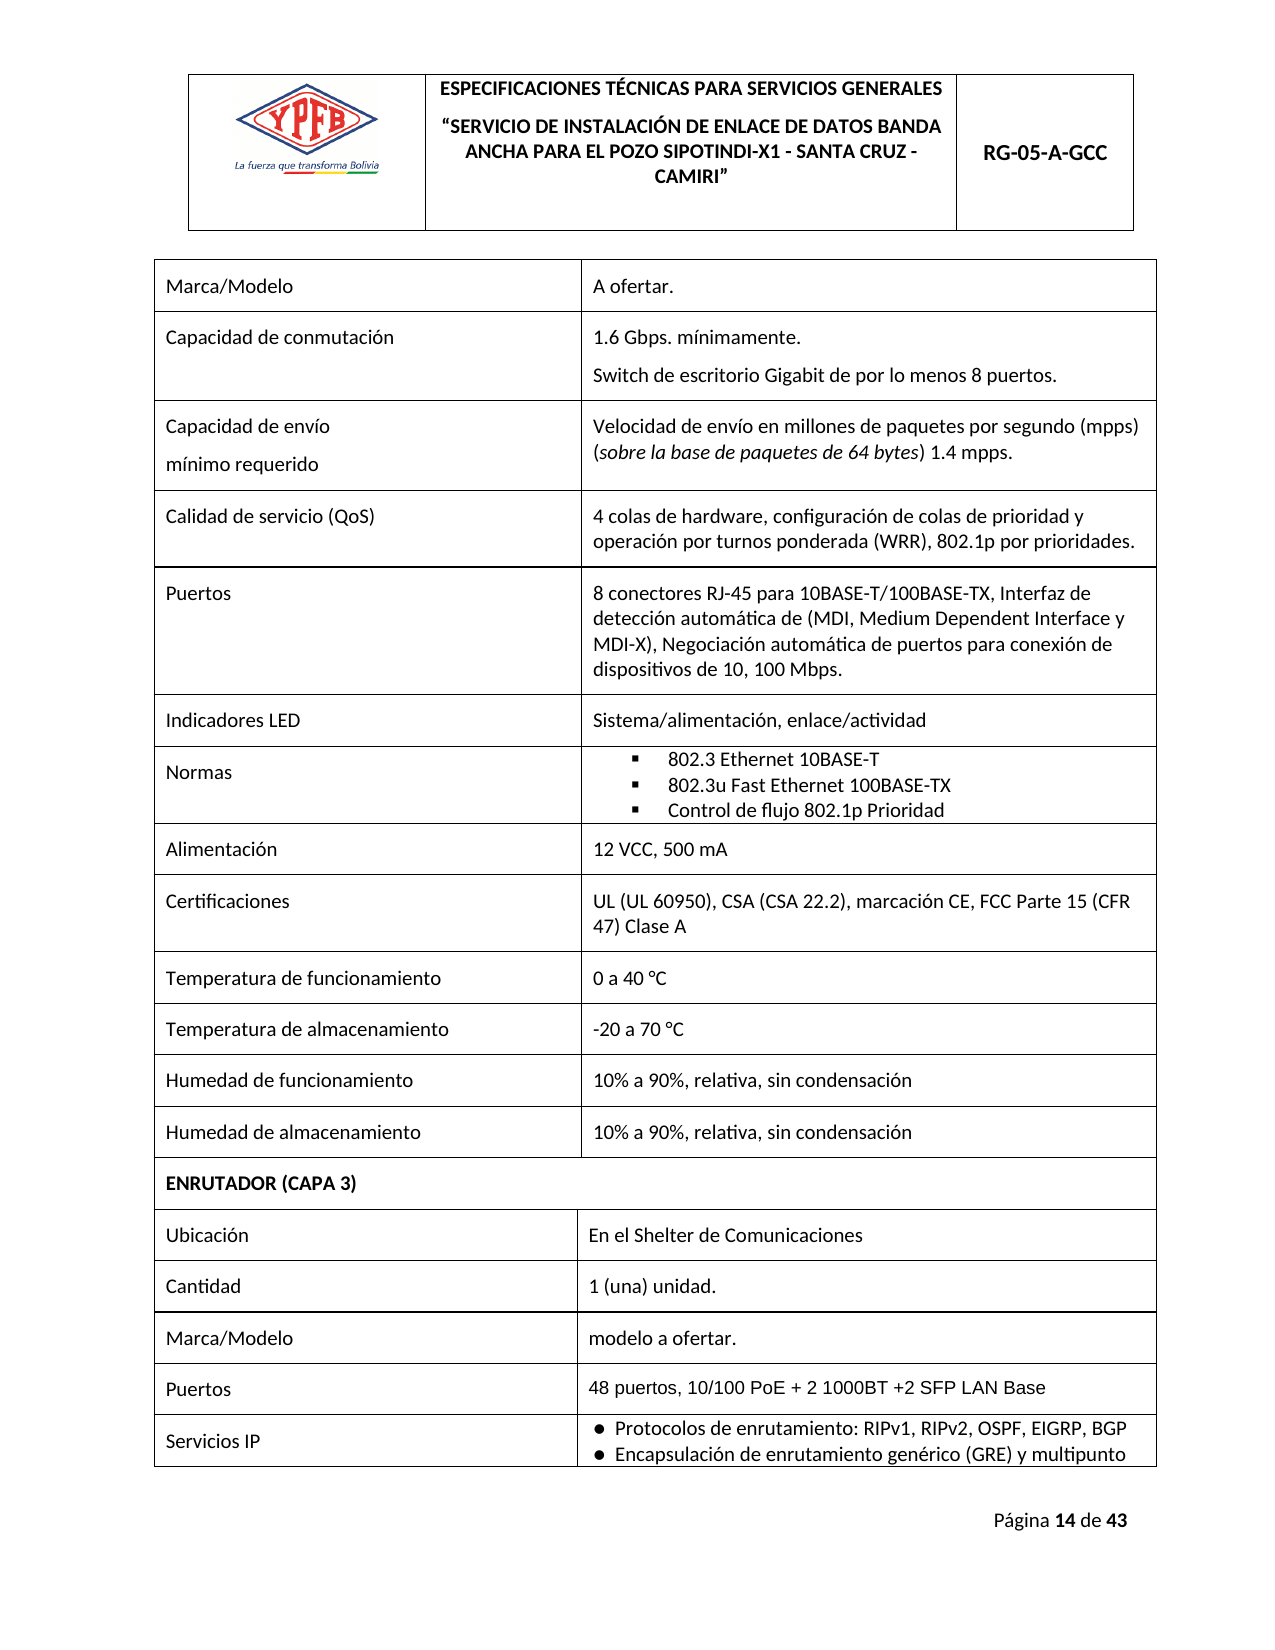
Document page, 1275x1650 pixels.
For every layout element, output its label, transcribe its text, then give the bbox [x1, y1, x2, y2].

table_cell Marca/Modelo [155, 1313, 577, 1363]
picture [232, 78, 380, 179]
table_cell ENRUTADOR (CAPA 3) [155, 1158, 1156, 1208]
table_cell Cantidad [155, 1261, 577, 1311]
table_cell Temperatura de almacenamiento [155, 1004, 581, 1054]
table_cell Sistema/alimentación, enlace/actividad [582, 695, 1156, 746]
table_cell Calidad de servicio (QoS) [155, 491, 581, 566]
table_cell 0 a 40 °C [582, 952, 1156, 1003]
table_cell -20 a 70 °C [582, 1004, 1156, 1054]
table_cell 8 conectores RJ-45 para 10BASE-T/100BASE-TX, Interfaz de detección automática de (MDI, Medium Dependent Interface y MDI-X), Negociación automática de puertos para conexión de dispositivos de 10, 100 Mbps. [582, 568, 1156, 694]
table_cell Puertos [155, 568, 581, 694]
table_cell Velocidad de envío en millones de paquetes por segundo (mpps) (sobre la base de paquetes de 64 bytes) 1.4 mpps. [582, 401, 1156, 489]
table_cell Ubicación [155, 1210, 577, 1260]
table_cell Temperatura de funcionamiento [155, 952, 581, 1003]
table_cell Servicios IP [155, 1415, 577, 1466]
table_cell Capacidad de envío mínimo requerido [155, 401, 581, 489]
table_cell Puertos [155, 1364, 577, 1414]
table_cell 48 puertos, 10/100 PoE + 2 1000BT +2 SFP LAN Base [578, 1364, 1156, 1414]
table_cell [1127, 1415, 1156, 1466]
table_cell 4 colas de hardware, configuración de colas de prioridad y operación por turnos ponderada (WRR), 802.1p por prioridades. [582, 491, 1156, 566]
table_cell A ofertar. [582, 260, 1156, 311]
table_cell Alimentación [155, 824, 581, 874]
table_cell 1 (una) unidad. [578, 1261, 1156, 1311]
table_cell 10% a 90%, relativa, sin condensación [582, 1055, 1156, 1106]
table_cell 12 VCC, 500 mA [582, 824, 1156, 874]
table_cell En el Shelter de Comunicaciones [578, 1210, 1156, 1260]
table_cell Marca/Modelo [155, 260, 581, 311]
table_cell Normas [155, 747, 581, 823]
table_cell Capacidad de conmutación [155, 312, 581, 400]
table_cell UL (UL 60950), CSA (CSA 22.2), marcación CE, FCC Parte 15 (CFR 47) Clase A [582, 875, 1156, 951]
table_cell 10% a 90%, relativa, sin condensación [582, 1107, 1156, 1157]
table_cell modelo a ofertar. [578, 1313, 1156, 1363]
table_cell Humedad de funcionamiento [155, 1055, 581, 1106]
table_cell Indicadores LED [155, 695, 581, 746]
table_cell Humedad de almacenamiento [155, 1107, 581, 1157]
table_cell Certificaciones [155, 875, 581, 951]
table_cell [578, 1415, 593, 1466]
table_cell 1.6 Gbps. mínimamente. Switch de escritorio Gigabit de por lo menos 8 puertos. [582, 312, 1156, 400]
table_cell 802.3 Ethernet 10BASE-T 802.3u Fast Ethernet 100BASE-TX Control de flujo 802.1p Prioridad [582, 747, 1156, 823]
